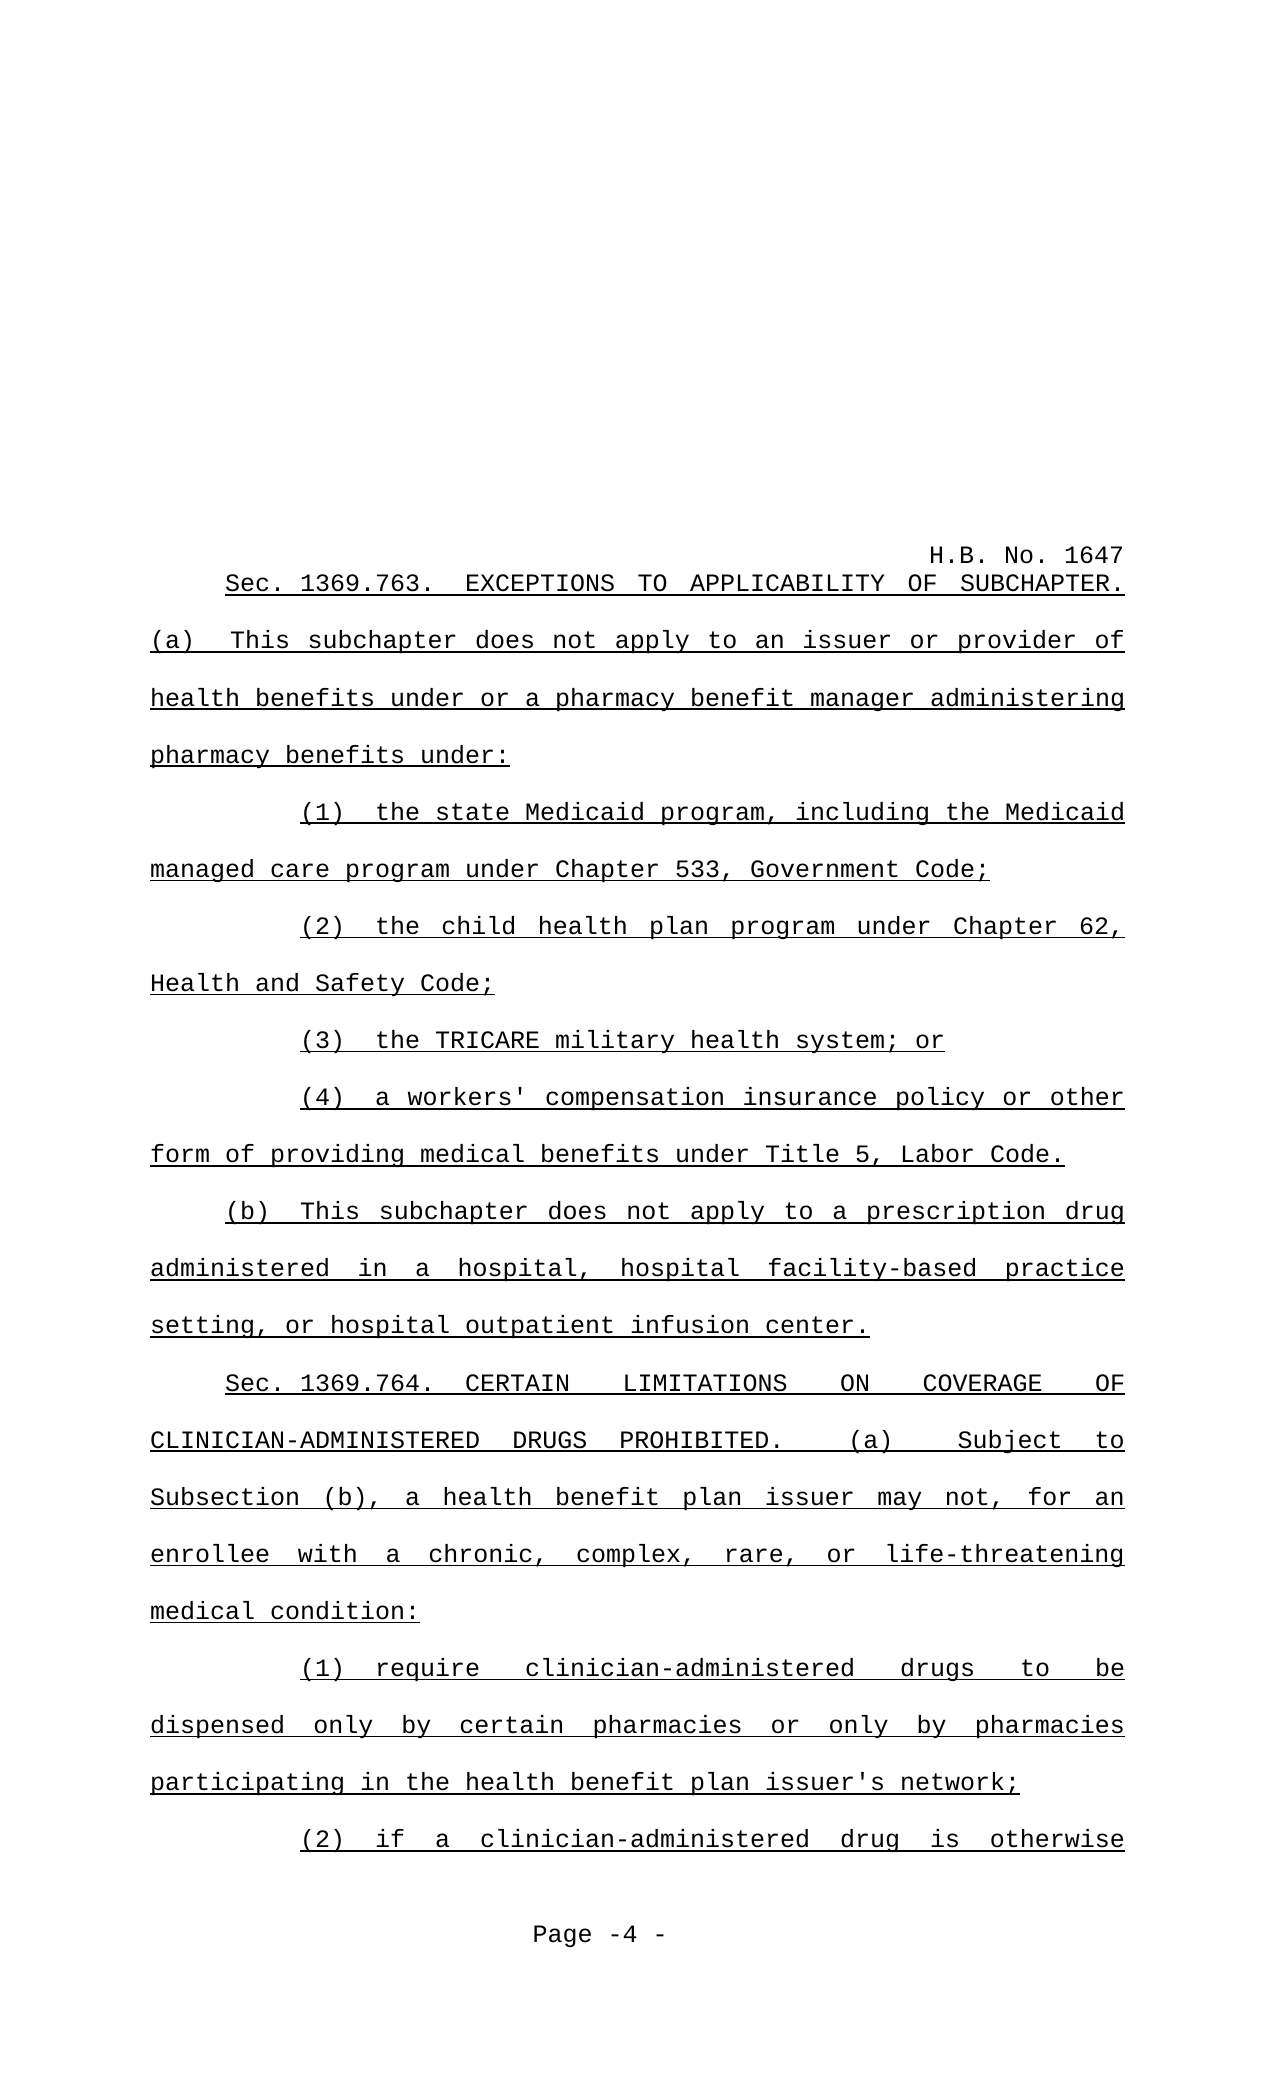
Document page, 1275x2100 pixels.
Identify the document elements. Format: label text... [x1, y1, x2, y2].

text (b) This subchapter does not apply to a prescription drug administered in a hospital, hospital facility-based practice setting, or hospital outpatient infusion center. [150, 1281, 1125, 1341]
text Sec. 1369.764. CERTAIN LIMITATIONS ON COVERAGE OF CLINICIAN-ADMINISTERED DRUGS PROHIBITED. (a) Subject to Subsection (b), a health benefit plan issuer may not, for an enrollee with a chronic, complex, rare, or life-threatening medical condition: [150, 1370, 1125, 1450]
text Sec. 1369.764. CERTAIN LIMITATIONS ON COVERAGE OF CLINICIAN-ADMINISTERED DRUGS PROHIBITED. (a) Subject to Subsection (b), a health benefit plan issuer may not, for an enrollee with a chronic, complex, rare, or life-threatening medical condition: [150, 1566, 1125, 1627]
text Sec. 1369.763. EXCEPTIONS TO APPLICABILITY OF SUBCHAPTER. (a) This subchapter does not apply to an issuer or provider of health benefits under or a pharmacy benefit manager administering pharmacy benefits under: [150, 571, 1125, 651]
text (3) the TRICARE military health system; or [150, 1027, 1125, 1056]
text (1) require clinician-administered drugs to be dispensed only by certain pharmacies or only by pharmacies participating in the health benefit plan issuer's network; [150, 1737, 1125, 1798]
text (1) require clinician-administered drugs to be dispensed only by certain pharmacies or only by pharmacies participating in the health benefit plan issuer's network; [150, 1655, 1125, 1736]
text Sec. 1369.764. CERTAIN LIMITATIONS ON COVERAGE OF CLINICIAN-ADMINISTERED DRUGS PROHIBITED. (a) Subject to Subsection (b), a health benefit plan issuer may not, for an enrollee with a chronic, complex, rare, or life-threatening medical condition: [150, 1452, 1125, 1508]
text (b) This subchapter does not apply to a prescription drug administered in a hospital, hospital facility-based practice setting, or hospital outpatient infusion center. [150, 1199, 1125, 1279]
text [150, 1827, 1125, 1855]
text Sec. 1369.764. CERTAIN LIMITATIONS ON COVERAGE OF CLINICIAN-ADMINISTERED DRUGS PROHIBITED. (a) Subject to Subsection (b), a health benefit plan issuer may not, for an enrollee with a chronic, complex, rare, or life-threatening medical condition: [150, 1509, 1125, 1565]
text (2) the child health plan program under Chapter 62, Health and Safety Code; [150, 913, 1125, 999]
text (4) a workers' compensation insurance policy or other form of providing medical benefits under Title 5, Labor Code. [150, 1084, 1125, 1170]
text Sec. 1369.763. EXCEPTIONS TO APPLICABILITY OF SUBCHAPTER. (a) This subchapter does not apply to an issuer or provider of health benefits under or a pharmacy benefit manager administering pharmacy benefits under: [150, 710, 1125, 771]
text Sec. 1369.763. EXCEPTIONS TO APPLICABILITY OF SUBCHAPTER. (a) This subchapter does not apply to an issuer or provider of health benefits under or a pharmacy benefit manager administering pharmacy benefits under: [150, 653, 1125, 708]
text (1) the state Medicaid program, including the Medicaid managed care program under Chapter 533, Government Code; [150, 799, 1125, 885]
